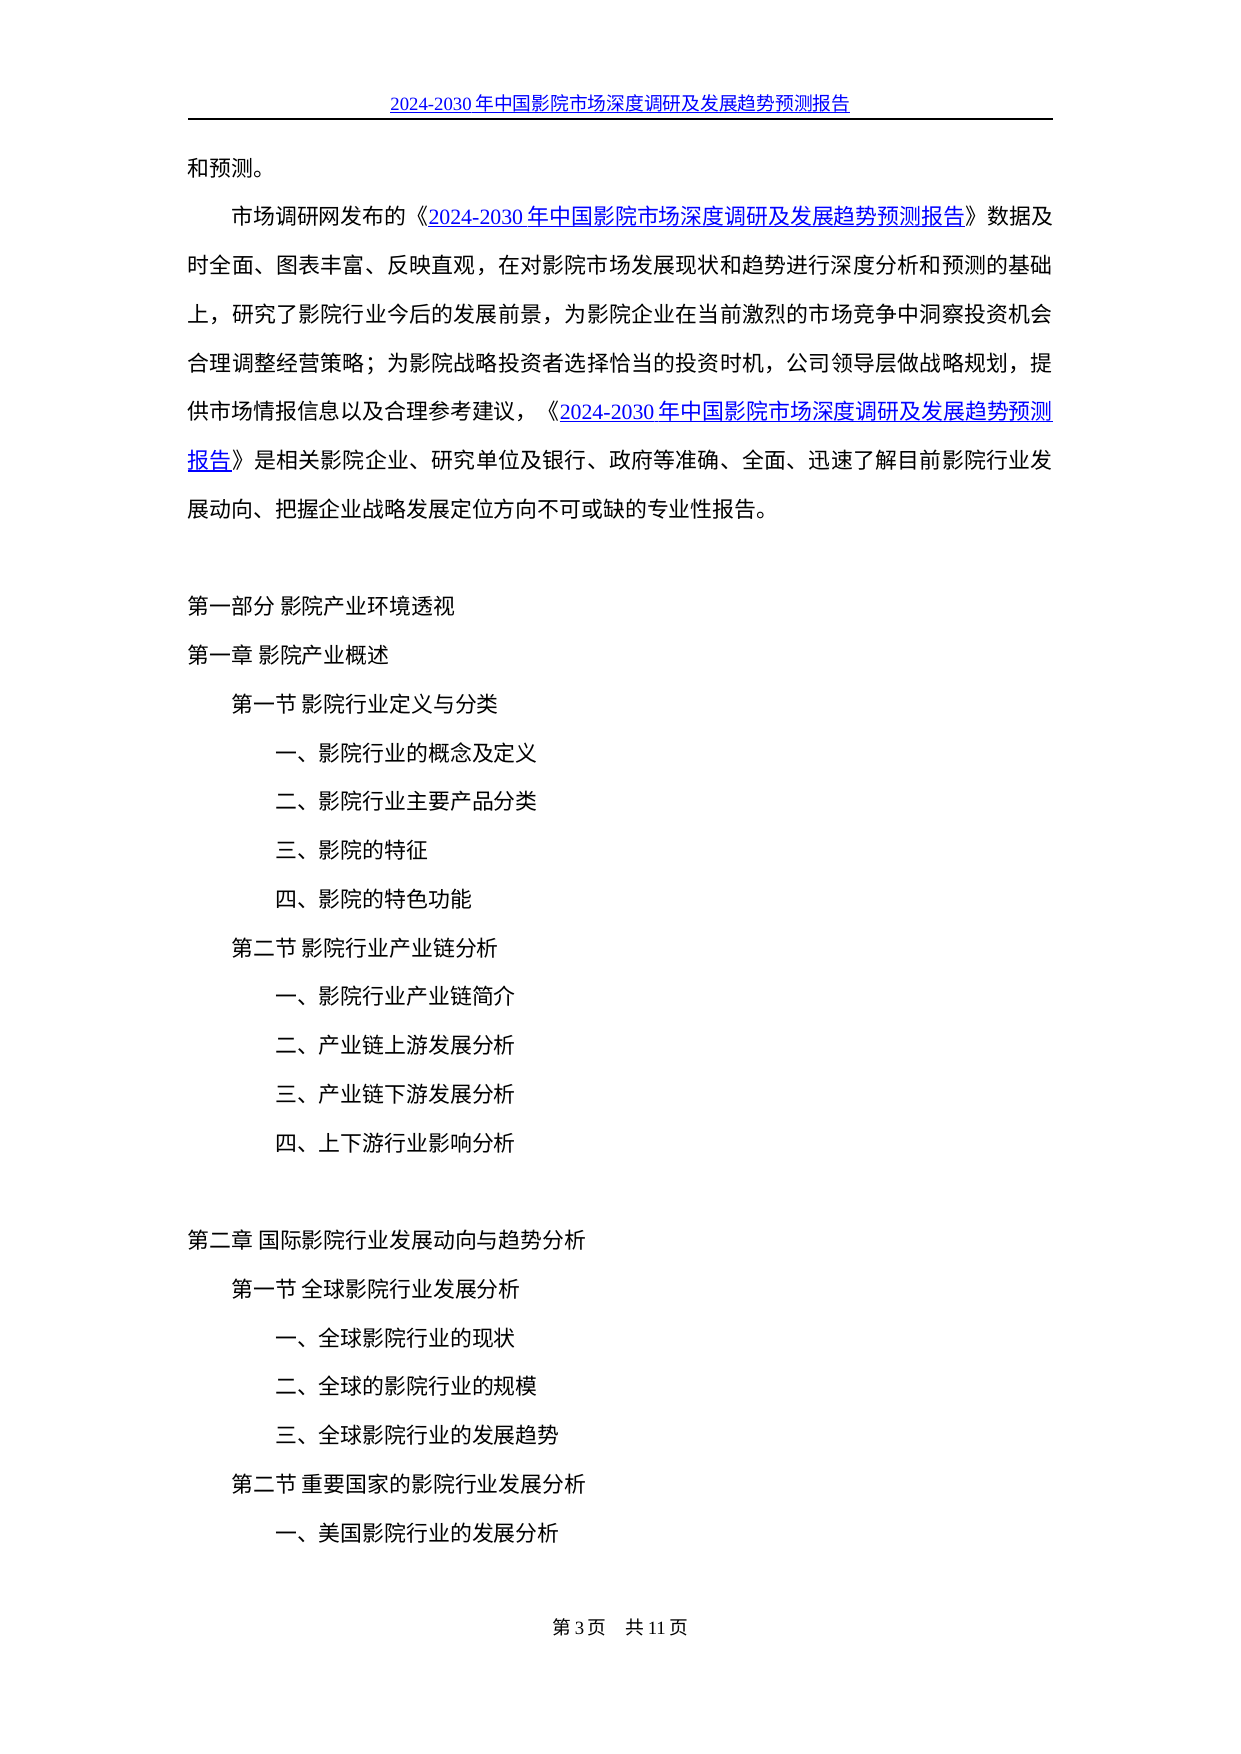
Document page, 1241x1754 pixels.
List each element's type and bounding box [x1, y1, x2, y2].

text [187, 150, 1053, 1548]
